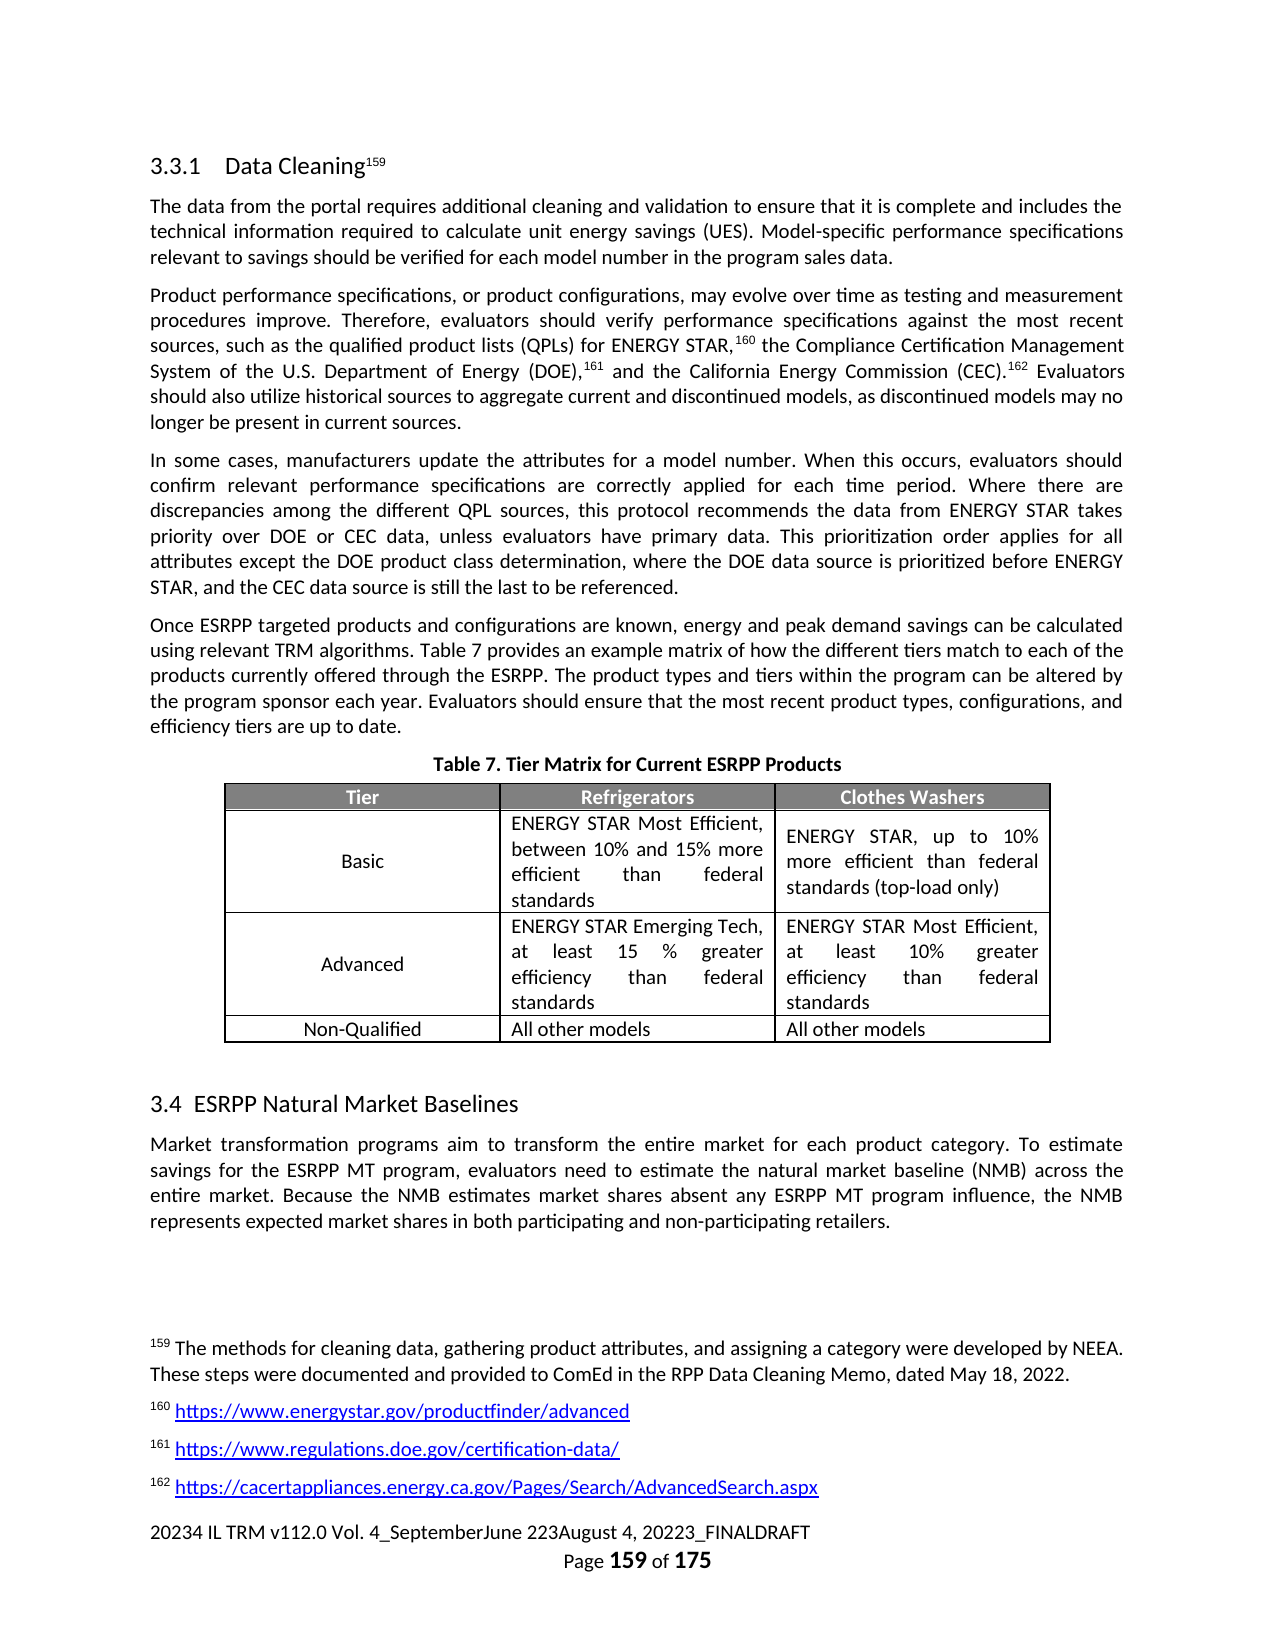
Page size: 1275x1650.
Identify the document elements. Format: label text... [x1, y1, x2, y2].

text Product performance specifications, or product configurations, may evolve over time as testing and measurement procedures improve. Therefore, evaluators should verify performance specifications against the most recent sources, such as the qualified product lists (QPLs) for ENERGY STAR, the Compliance Certification Management System of the U.S. Department of Energy (DOE), and the California Energy Commission (CEC). Evaluators should also utilize historical sources to aggregate current and discontinued models, as discontinued models may no longer be present in current sources. [150, 282, 1125, 434]
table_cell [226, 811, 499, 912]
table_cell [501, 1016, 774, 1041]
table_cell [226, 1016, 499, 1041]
subtitle Data Cleaning [150, 150, 1125, 181]
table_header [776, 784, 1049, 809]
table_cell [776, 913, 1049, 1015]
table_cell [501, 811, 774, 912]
subtitle ESRPP Natural Market Baselines [150, 1089, 1125, 1119]
text In some cases, manufacturers update the attributes for a model number. When this occurs, evaluators should confirm relevant performance specifications are correctly applied for each time period. Where there are discrepancies among the different QPL sources, this protocol recommends the data from ENERGY STAR takes priority over DOE or CEC data, unless evaluators have primary data. This prioritization order applies for all attributes except the DOE product class determination, where the DOE data source is prioritized before ENERGY STAR, and the CEC data source is still the last to be referenced. [150, 447, 1125, 599]
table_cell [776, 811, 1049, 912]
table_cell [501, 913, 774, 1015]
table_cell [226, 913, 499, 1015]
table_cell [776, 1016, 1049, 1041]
text Market transformation programs aim to transform the entire market for each product category. To estimate savings for the ESRPP MT program, evaluators need to estimate the natural market baseline (NMB) across the entire market. Because the NMB estimates market shares absent any ESRPP MT program influence, the NMB represents expected market shares in both participating and non-participating retailers. [150, 1132, 1125, 1233]
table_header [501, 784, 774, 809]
text The data from the portal requires additional cleaning and validation to ensure that it is complete and includes the technical information required to calculate unit energy savings (UES). Model-specific performance specifications relevant to savings should be verified for each model number in the program sales data. [150, 193, 1125, 269]
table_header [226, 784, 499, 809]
